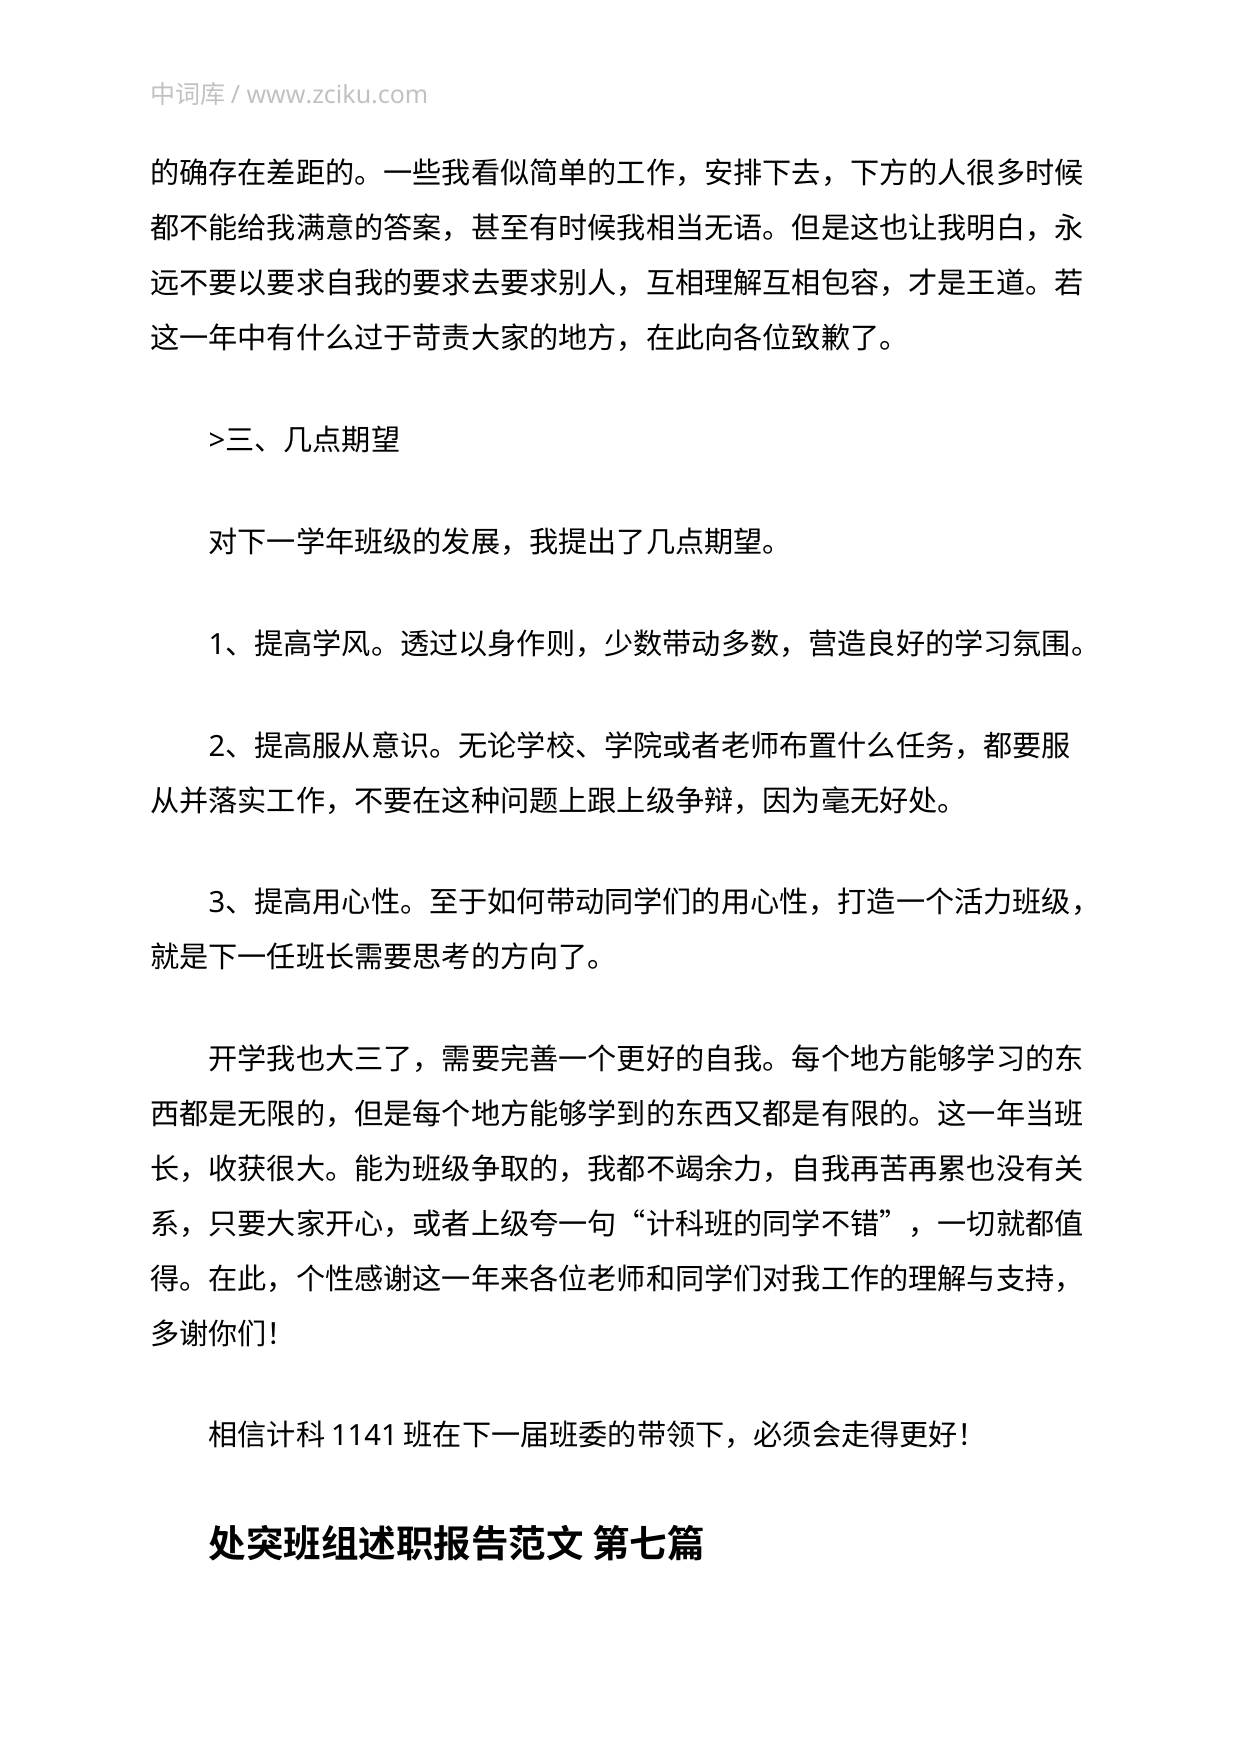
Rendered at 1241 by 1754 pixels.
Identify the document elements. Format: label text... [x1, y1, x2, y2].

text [150, 150, 1090, 357]
text 对下一学年班级的发展，我提出了几点期望。 [150, 518, 1090, 561]
text >三、几点期望 [150, 416, 1090, 459]
text 3、提高用心性。至于如何带动同学们的用心性，打造一个活力班级，就是下一任班长需要思考的方向了。 [150, 879, 1090, 976]
text 2、提高服从意识。无论学校、学院或者老师布置什么任务，都要服从并落实工作，不要在这种问题上跟上级争辩，因为毫无好处。 [150, 722, 1090, 819]
text 相信计科1141班在下一届班委的带领下，必须会走得更好！ [150, 1412, 1090, 1454]
text 1、提高学风。透过以身作则，少数带动多数，营造良好的学习氛围。 [150, 620, 1090, 663]
text 处突班组述职报告范文 第七篇 [150, 1514, 1090, 1568]
text 开学我也大三了，需要完善一个更好的自我。每个地方能够学习的东西都是无限的，但是每个地方能够学到的东西又都是有限的。这一年当班长，收获很大。能为班级争取的，我都不竭余力，自我再苦再累也没有关系，只要大家开心，或者上级夸一句“计科班的同学不错”，一切就都值得。在此，个性感谢这一年来各位老师和同学们对我工作的理解与支持，多谢你们！ [150, 1036, 1090, 1352]
